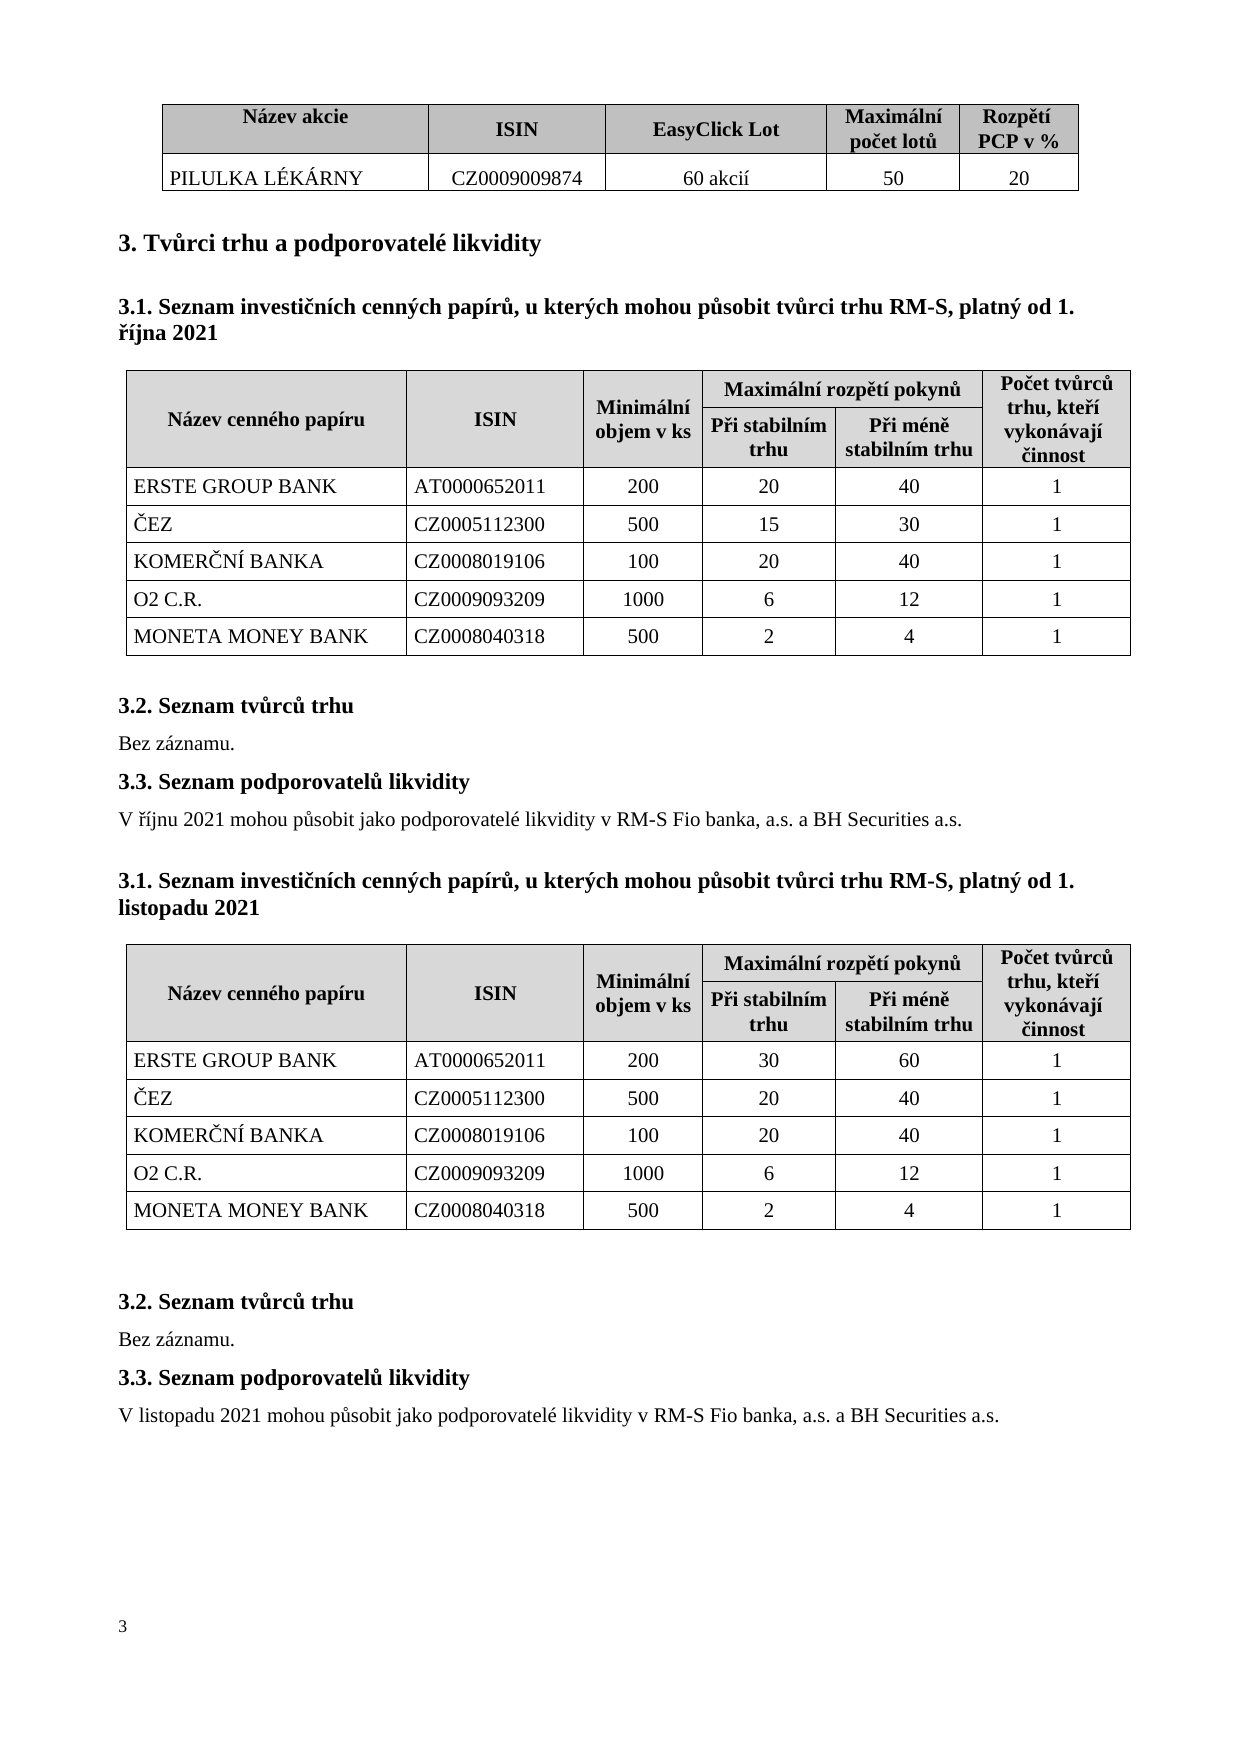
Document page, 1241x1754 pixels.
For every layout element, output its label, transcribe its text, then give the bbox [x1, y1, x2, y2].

table_header Rozpětí PCP v % [960, 105, 1078, 153]
table_cell MONETA MONEY BANK [127, 618, 406, 655]
table_cell CZ0009009874 [429, 154, 605, 190]
table_cell 40 [836, 1080, 982, 1116]
table_cell 1 [983, 1155, 1130, 1191]
table_cell 6 [703, 581, 835, 617]
table_header Název cenného papíru [127, 371, 406, 467]
table_cell 1 [983, 506, 1130, 542]
table_cell 1 [983, 1117, 1130, 1154]
table_cell PILULKA LÉKÁRNY [163, 154, 428, 190]
subtitle 3.2. Seznam tvůrců trhu [118, 1288, 1122, 1315]
table_cell 1 [983, 1192, 1130, 1229]
table_cell 1 [983, 581, 1130, 617]
table_cell CZ0005112300 [407, 506, 583, 542]
table_cell 1 [983, 543, 1130, 580]
subtitle 3.1. Seznam investičních cenných papírů, u kterých mohou působit tvůrci trhu RM-S, platný od 1. listopadu 2021 [118, 867, 1122, 920]
table_cell 6 [703, 1155, 835, 1191]
table_cell 500 [584, 1080, 702, 1116]
table_header Počet tvůrců trhu, kteří vykonávají činnost [983, 945, 1130, 1041]
table_cell AT0000652011 [407, 468, 583, 505]
table_cell KOMERČNÍ BANKA [127, 1117, 406, 1154]
table_cell KOMERČNÍ BANKA [127, 543, 406, 580]
table_cell CZ0008019106 [407, 543, 583, 580]
table_cell CZ0008040318 [407, 618, 583, 655]
table_cell 4 [836, 618, 982, 655]
table_cell AT0000652011 [407, 1042, 583, 1079]
table_cell 20 [703, 468, 835, 505]
table_cell CZ0009093209 [407, 581, 583, 617]
table_cell ERSTE GROUP BANK [127, 1042, 406, 1079]
table_cell 4 [836, 1192, 982, 1229]
table_cell 500 [584, 1192, 702, 1229]
table_cell 12 [836, 581, 982, 617]
table_cell 30 [703, 1042, 835, 1079]
table_cell Při méně stabilním trhu [836, 408, 982, 467]
table_cell 30 [836, 506, 982, 542]
table_cell 60 akcií [606, 154, 826, 190]
table_cell Při méně stabilním trhu [836, 982, 982, 1041]
subtitle 3.1. Seznam investičních cenných papírů, u kterých mohou působit tvůrci trhu RM-S, platný od 1. října 2021 [118, 293, 1122, 346]
subtitle Bez záznamu. [118, 1327, 1122, 1351]
table_cell CZ0008040318 [407, 1192, 583, 1229]
table_cell 1 [983, 1080, 1130, 1116]
table_cell 50 [827, 154, 959, 190]
table_cell 500 [584, 618, 702, 655]
subtitle 3. Tvůrci trhu a podporovatelé likvidity [118, 228, 1122, 257]
table_cell 2 [703, 1192, 835, 1229]
table_cell 200 [584, 1042, 702, 1079]
table_header EasyClick Lot [606, 105, 826, 153]
table_cell 200 [584, 468, 702, 505]
table_cell O2 C.R. [127, 581, 406, 617]
table_cell 1000 [584, 581, 702, 617]
subtitle 3.2. Seznam tvůrců trhu [118, 692, 1122, 719]
subtitle 3.3. Seznam podporovatelů likvidity [118, 768, 1122, 794]
table_cell 12 [836, 1155, 982, 1191]
table_cell 1 [983, 1042, 1130, 1079]
table_header Název akcie [163, 105, 428, 153]
table_cell Při stabilním trhu [703, 982, 835, 1041]
table_header Počet tvůrců trhu, kteří vykonávají činnost [983, 371, 1130, 467]
table_header Název cenného papíru [127, 945, 406, 1041]
table_header Maximální rozpětí pokynů [703, 371, 982, 407]
table_header ISIN [407, 371, 583, 467]
table_cell CZ0005112300 [407, 1080, 583, 1116]
table_cell 40 [836, 468, 982, 505]
table_cell 40 [836, 1117, 982, 1154]
table_cell ERSTE GROUP BANK [127, 468, 406, 505]
subtitle V listopadu 2021 mohou působit jako podporovatelé likvidity v RM-S Fio banka, a.s. a BH Securities a.s. [118, 1403, 1122, 1427]
table_cell 2 [703, 618, 835, 655]
table_cell 60 [836, 1042, 982, 1079]
table_header ISIN [429, 105, 605, 153]
table_cell ČEZ [127, 506, 406, 542]
table_cell O2 C.R. [127, 1155, 406, 1191]
subtitle V říjnu 2021 mohou působit jako podporovatelé likvidity v RM-S Fio banka, a.s. a BH Securities a.s. [118, 807, 1122, 831]
table_cell 15 [703, 506, 835, 542]
table_cell 1 [983, 468, 1130, 505]
subtitle 3.3. Seznam podporovatelů likvidity [118, 1364, 1122, 1390]
table_cell CZ0008019106 [407, 1117, 583, 1154]
table_header Maximální rozpětí pokynů [703, 945, 982, 981]
table_cell 100 [584, 543, 702, 580]
table_cell 1000 [584, 1155, 702, 1191]
table_header Minimální objem v ks [584, 945, 702, 1041]
table_header ISIN [407, 945, 583, 1041]
table_cell 20 [703, 543, 835, 580]
table_header Maximální počet lotů [827, 105, 959, 153]
table_cell MONETA MONEY BANK [127, 1192, 406, 1229]
table_header Minimální objem v ks [584, 371, 702, 467]
table_cell 40 [836, 543, 982, 580]
subtitle Bez záznamu. [118, 731, 1122, 755]
table_cell 1 [983, 618, 1130, 655]
table_cell CZ0009093209 [407, 1155, 583, 1191]
table_cell Při stabilním trhu [703, 408, 835, 467]
table_cell ČEZ [127, 1080, 406, 1116]
table_cell 20 [703, 1117, 835, 1154]
table_cell 100 [584, 1117, 702, 1154]
table_cell 500 [584, 506, 702, 542]
table_cell 20 [960, 154, 1078, 190]
table_cell 20 [703, 1080, 835, 1116]
